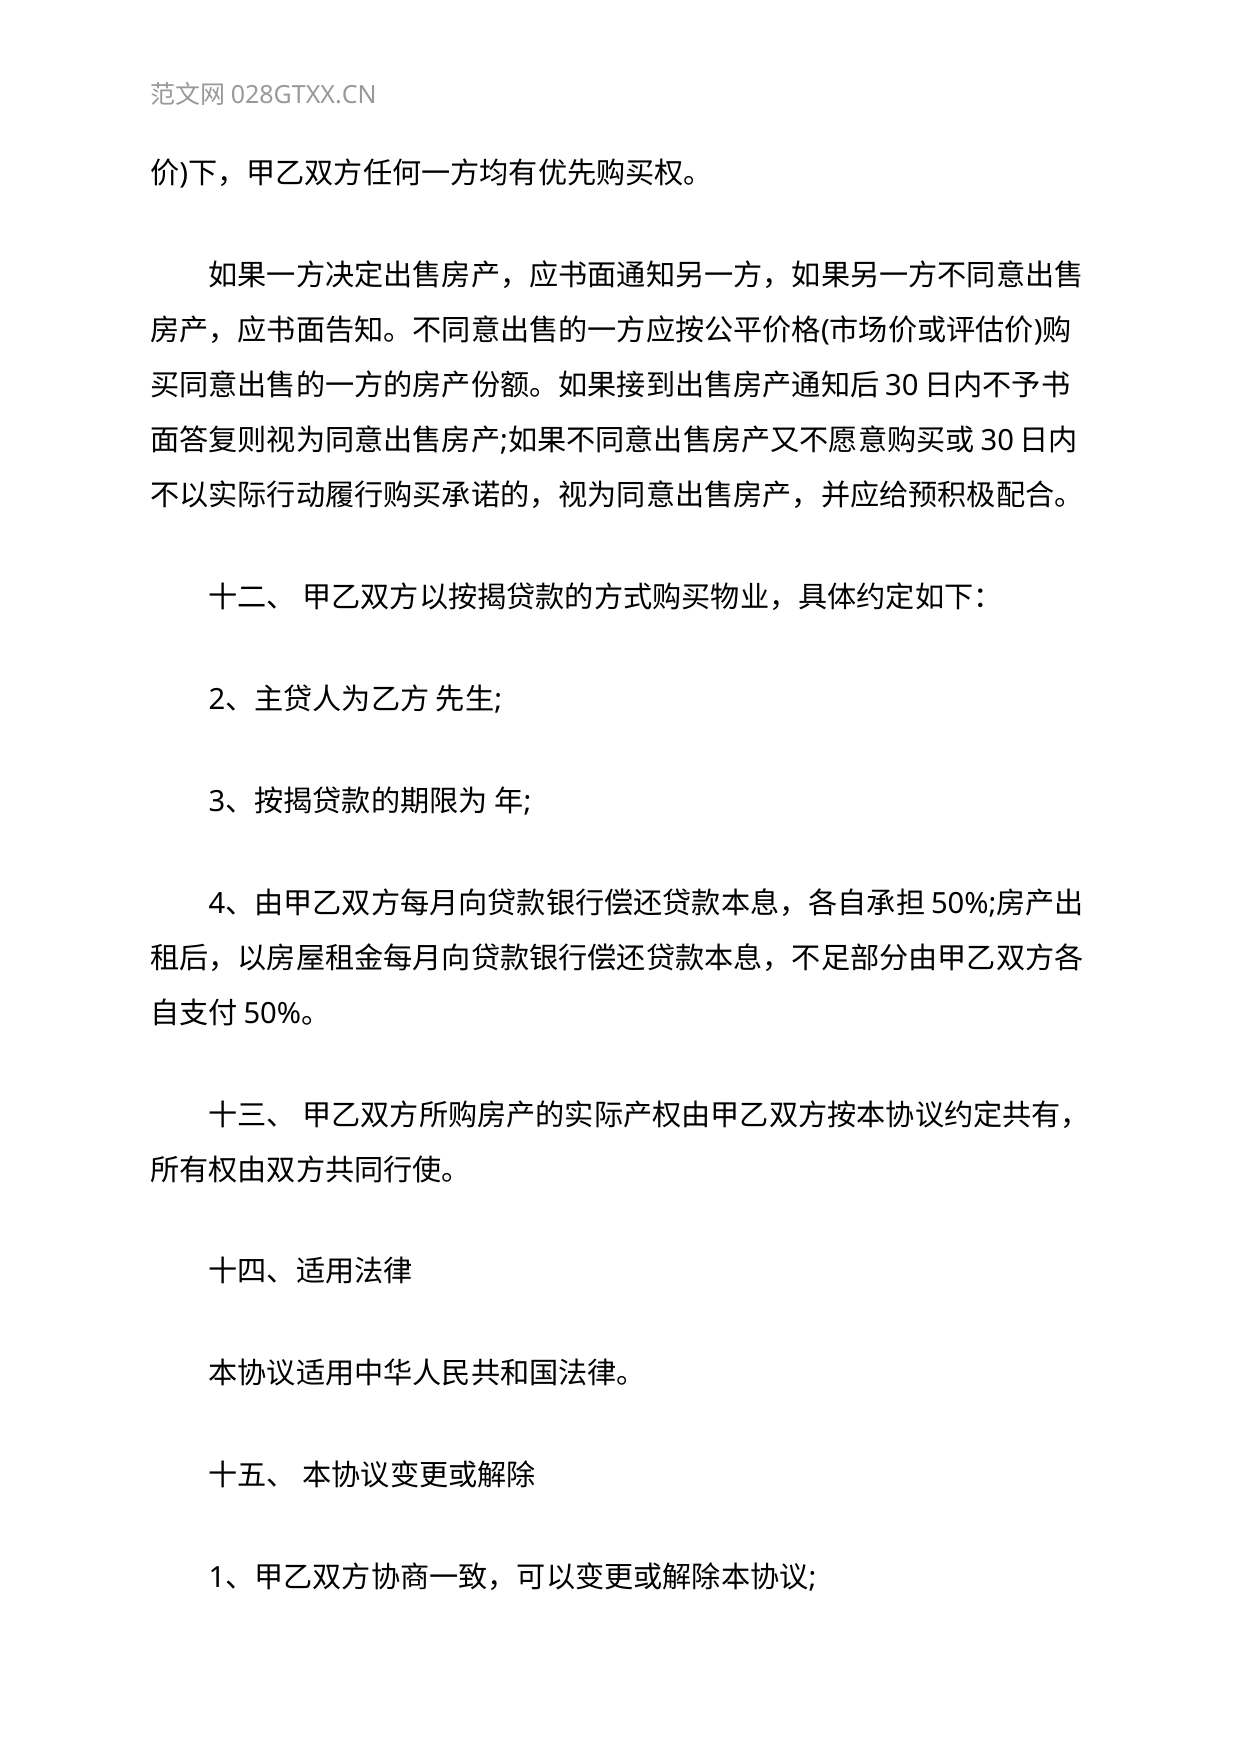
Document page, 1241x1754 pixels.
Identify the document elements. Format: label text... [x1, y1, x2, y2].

text 1、甲乙双方协商一致，可以变更或解除本协议; [150, 1553, 1090, 1596]
text 十四、适用法律 [150, 1248, 1090, 1290]
text 本协议适用中华人民共和国法律。 [150, 1350, 1090, 1392]
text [150, 150, 1090, 192]
text 十五、 本协议变更或解除 [150, 1451, 1090, 1494]
text 十二、 甲乙双方以按揭贷款的方式购买物业，具体约定如下： [150, 574, 1090, 616]
text 如果一方决定出售房产，应书面通知另一方，如果另一方不同意出售房产，应书面告知。不同意出售的一方应按公平价格(市场价或评估价)购买同意出售的一方的房产份额。如果接到出售房产通知后30日内不予书面答复则视为同意出售房产;如果不同意出售房产又不愿意购买或30日内不以实际行动履行购买承诺的，视为同意出售房产，并应给预积极配合。 [150, 252, 1090, 514]
text 十三、 甲乙双方所购房产的实际产权由甲乙双方按本协议约定共有，所有权由双方共同行使。 [150, 1091, 1090, 1188]
text 3、按揭贷款的期限为 年; [150, 777, 1090, 820]
text 2、主贷人为乙方 先生; [150, 675, 1090, 718]
text 4、由甲乙双方每月向贷款银行偿还贷款本息，各自承担50%;房产出租后，以房屋租金每月向贷款银行偿还贷款本息，不足部分由甲乙双方各自支付50%。 [150, 879, 1090, 1032]
